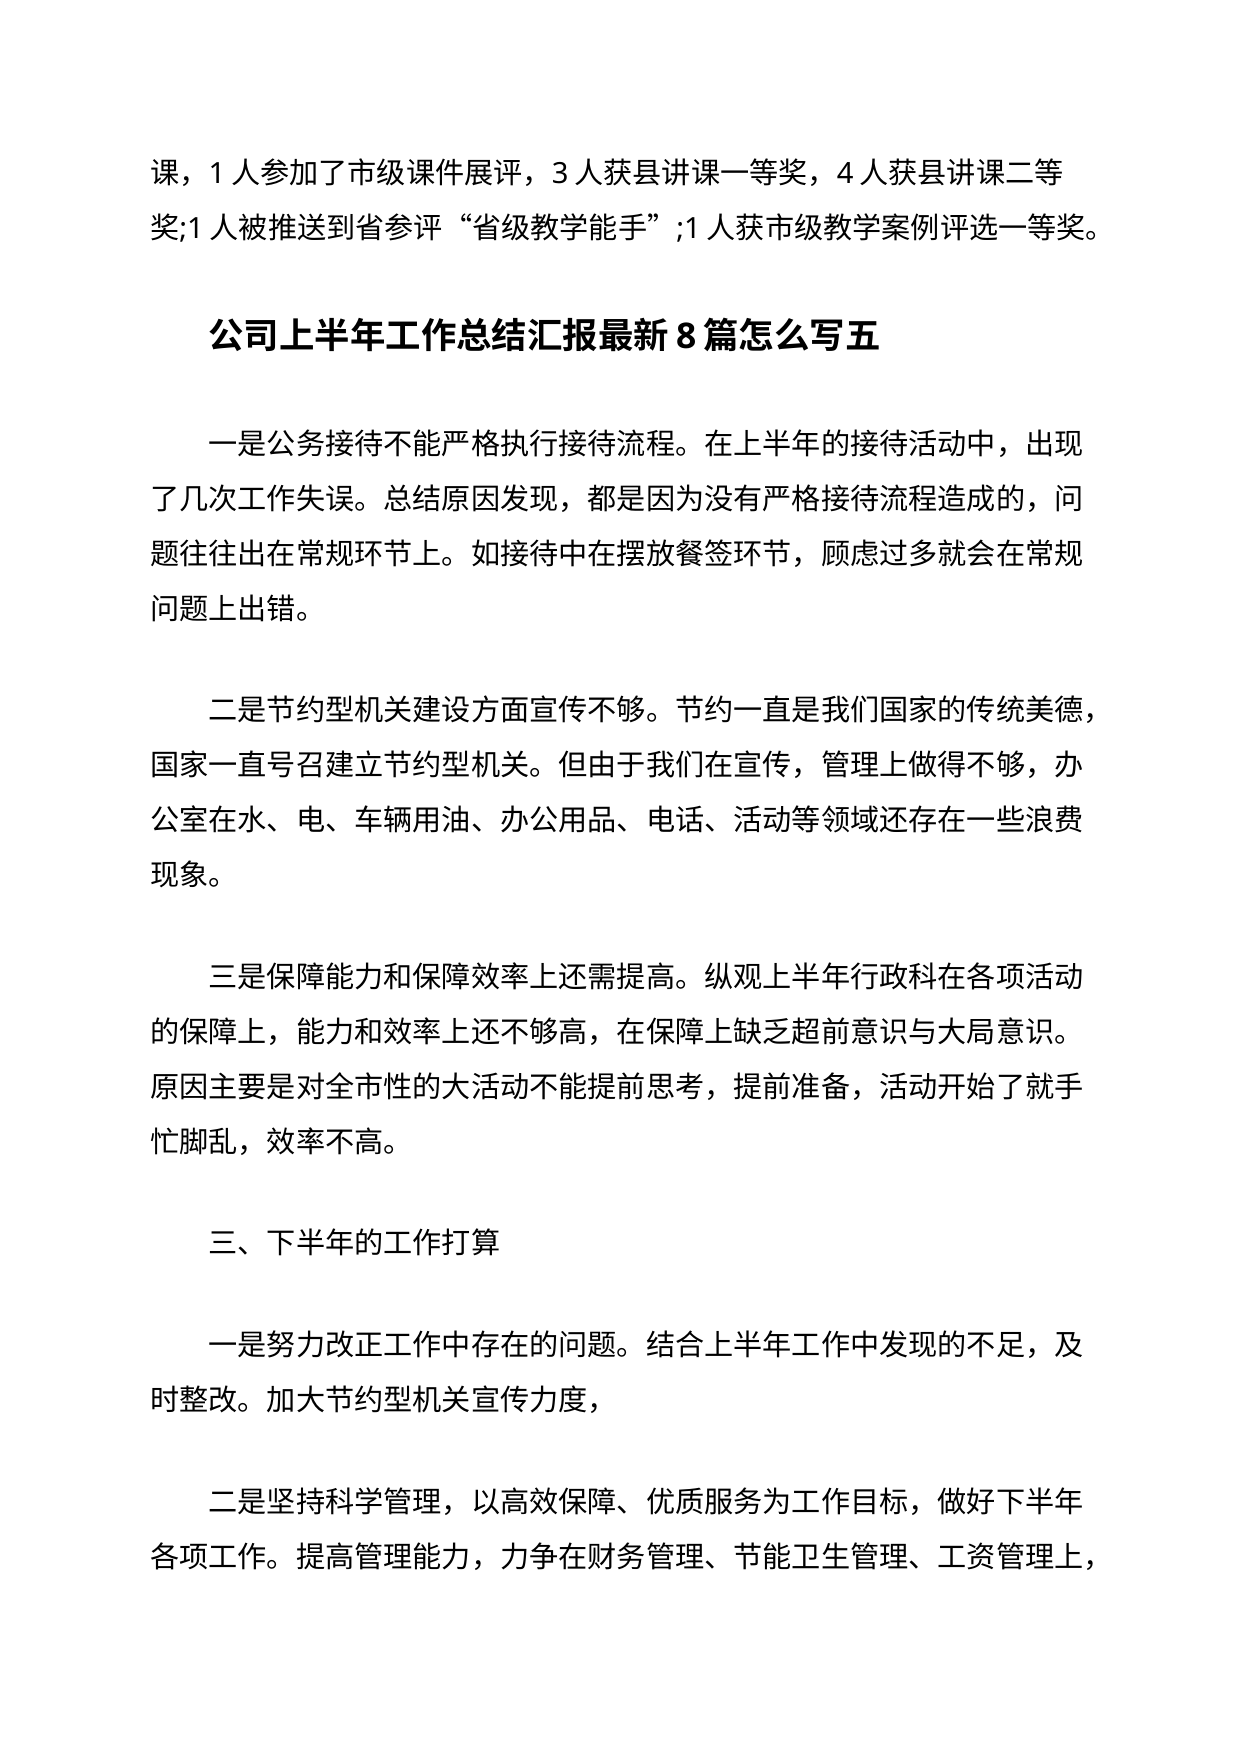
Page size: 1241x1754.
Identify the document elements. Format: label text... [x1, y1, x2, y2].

text 公司上半年工作总结汇报最新8篇怎么写五 [150, 307, 1090, 358]
text 一是努力改正工作中存在的问题。结合上半年工作中发现的不足，及时整改。加大节约型机关宣传力度， [150, 1322, 1090, 1419]
text 三是保障能力和保障效率上还需提高。纵观上半年行政科在各项活动的保障上，能力和效率上还不够高，在保障上缺乏超前意识与大局意识。原因主要是对全市性的大活动不能提前思考，提前准备，活动开始了就手忙脚乱，效率不高。 [150, 953, 1090, 1160]
text 三、下半年的工作打算 [150, 1220, 1090, 1262]
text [150, 1478, 1090, 1576]
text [150, 150, 1090, 247]
text 二是节约型机关建设方面宣传不够。节约一直是我们国家的传统美德，国家一直号召建立节约型机关。但由于我们在宣传，管理上做得不够，办公室在水、电、车辆用油、办公用品、电话、活动等领域还存在一些浪费现象。 [150, 687, 1090, 894]
text 一是公务接待不能严格执行接待流程。在上半年的接待活动中，出现了几次工作失误。总结原因发现，都是因为没有严格接待流程造成的，问题往往出在常规环节上。如接待中在摆放餐签环节，顾虑过多就会在常规问题上出错。 [150, 421, 1090, 627]
